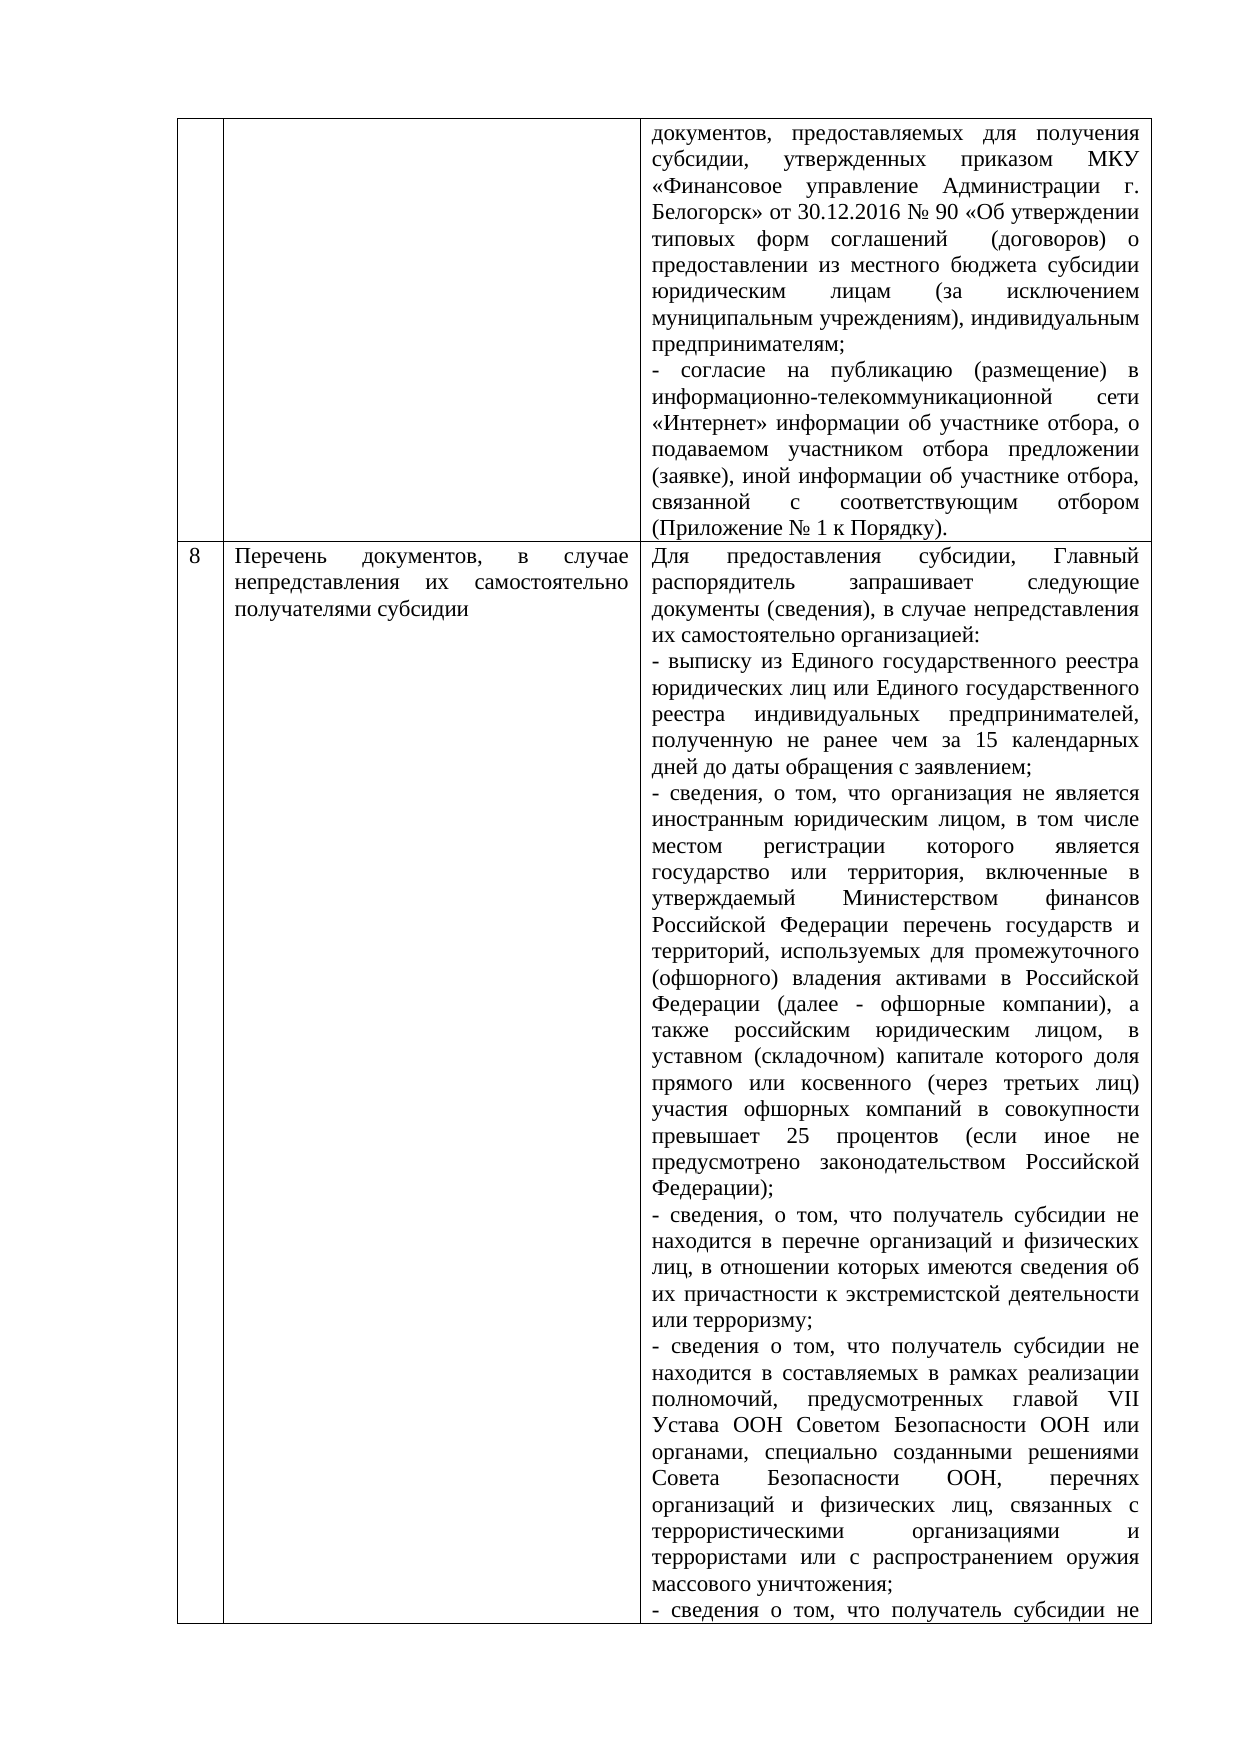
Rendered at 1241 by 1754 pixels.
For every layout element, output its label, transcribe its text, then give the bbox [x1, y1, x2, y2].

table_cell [224, 119, 640, 541]
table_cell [641, 542, 1151, 1622]
table_cell 8 [178, 542, 223, 1622]
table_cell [224, 542, 640, 1622]
table_cell 7 [178, 119, 223, 541]
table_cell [641, 119, 1151, 541]
